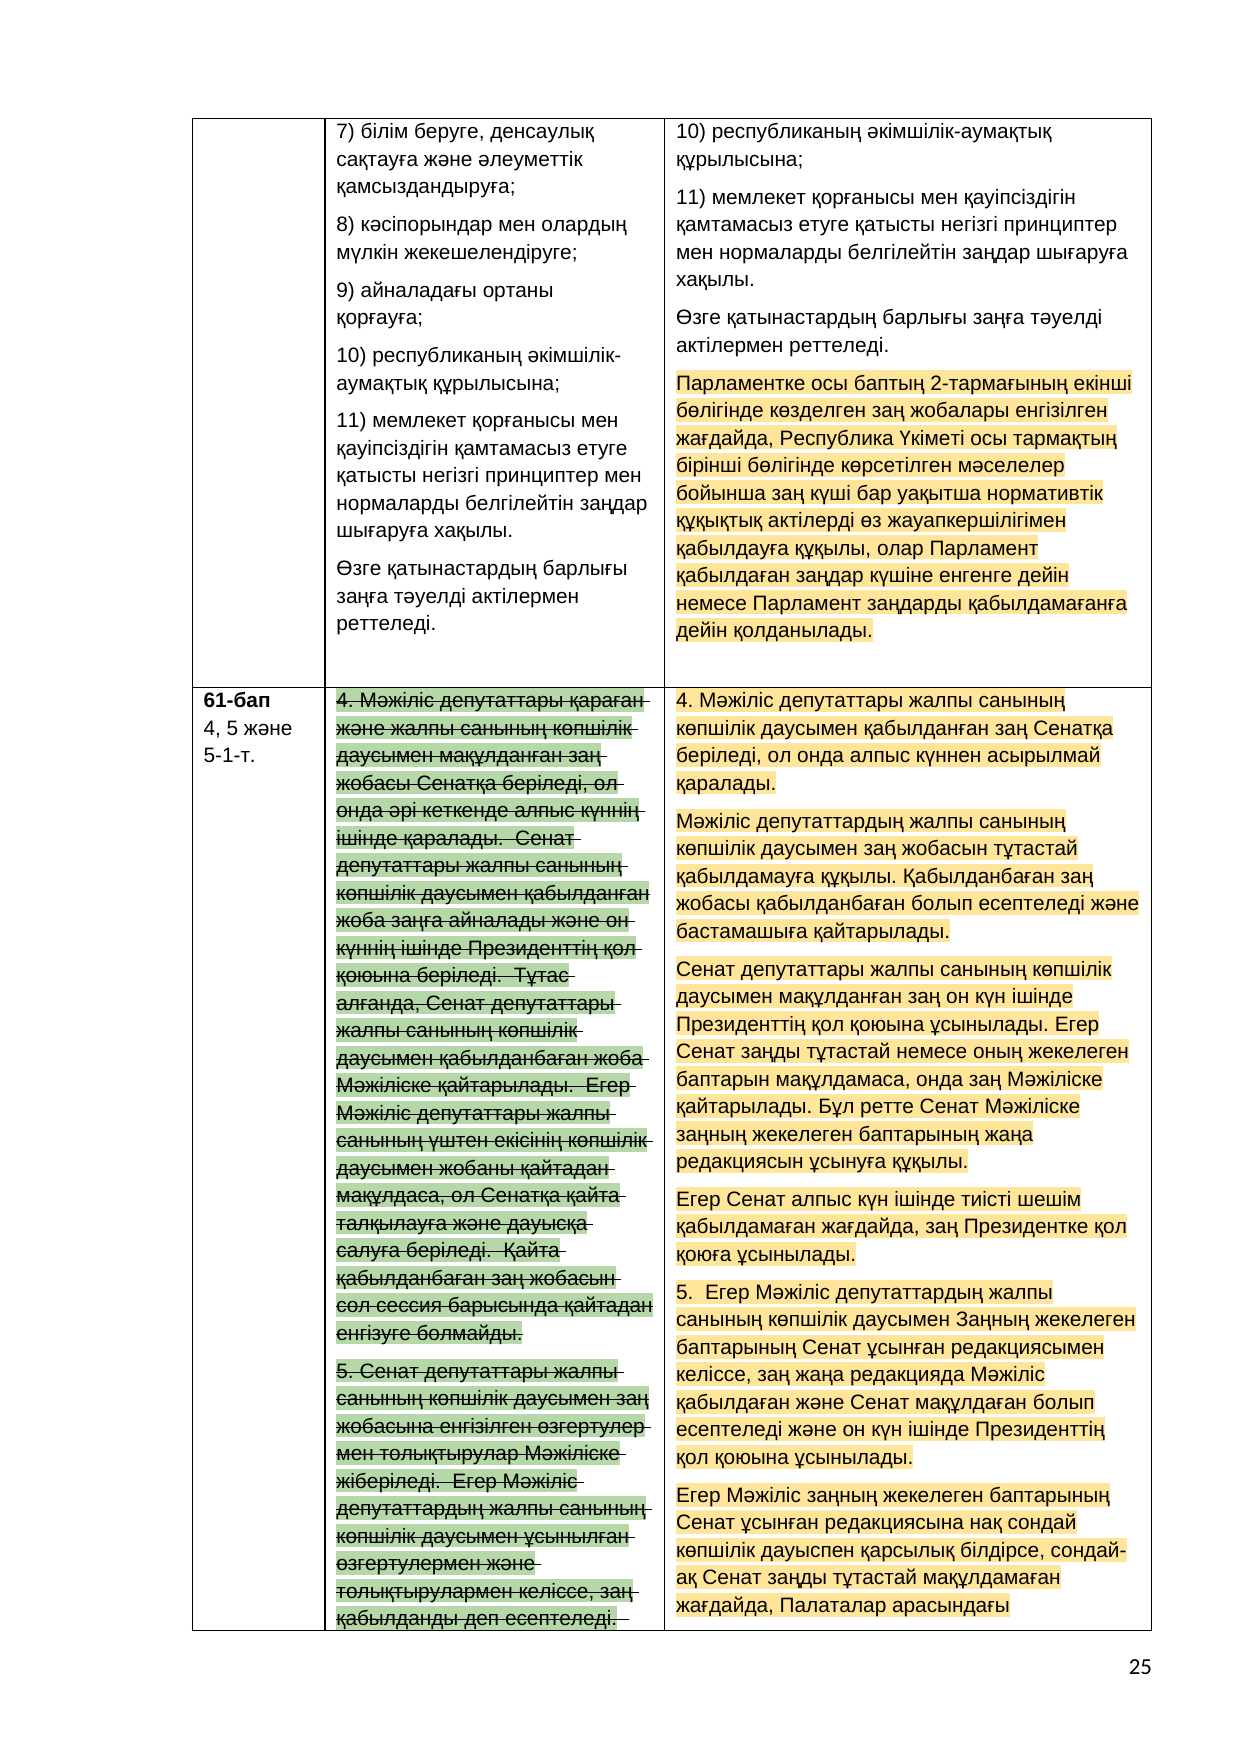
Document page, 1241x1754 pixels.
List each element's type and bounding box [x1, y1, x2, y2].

table_cell [193, 119, 324, 687]
table_cell [326, 688, 664, 1630]
table_cell [665, 119, 1151, 687]
table_cell [326, 119, 664, 687]
table_cell [665, 688, 1151, 1630]
table_cell [193, 688, 324, 1630]
